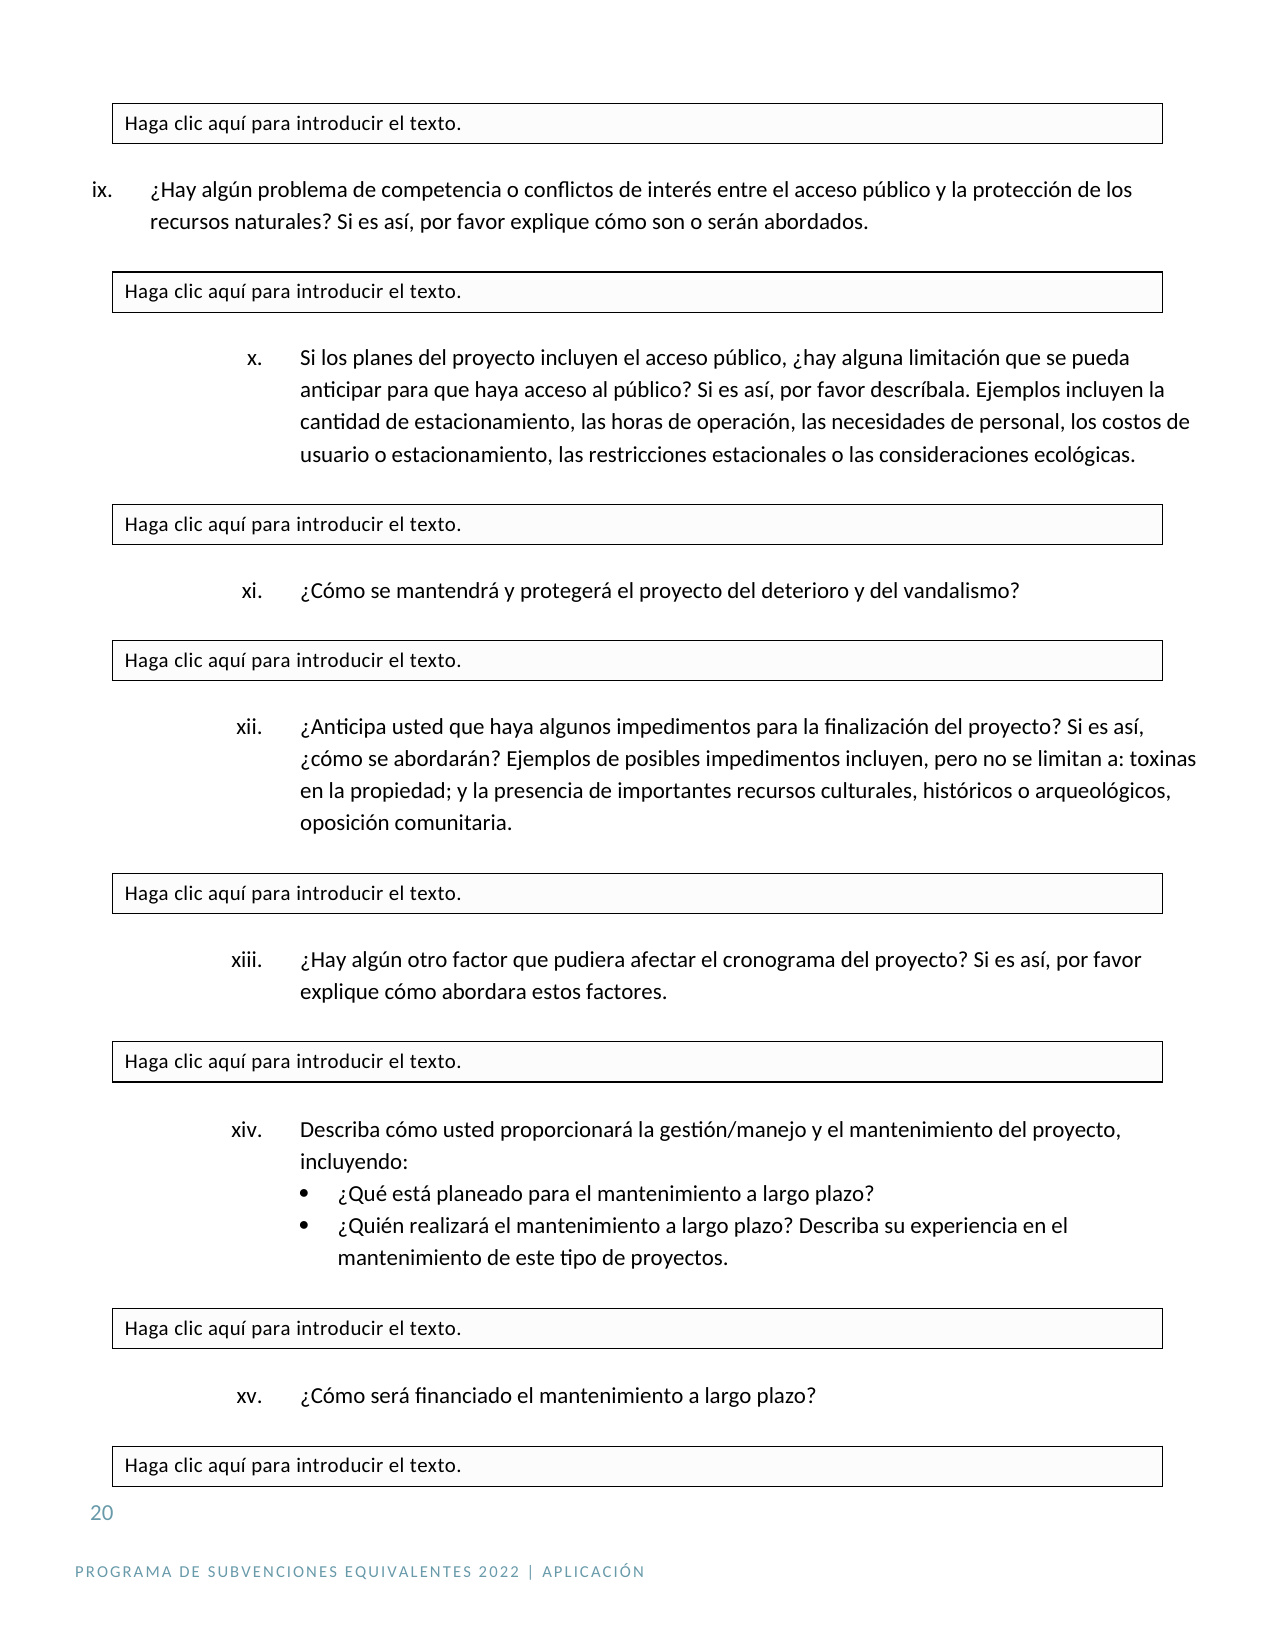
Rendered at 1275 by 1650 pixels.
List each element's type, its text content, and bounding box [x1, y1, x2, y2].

list ¿Hay algún otro factor que pudiera afectar el cronograma del proyecto? Si es así, por favor explique cómo abordara estos factores. [262, 945, 1200, 1005]
list Si los planes del proyecto incluyen el acceso público, ¿hay alguna limitación que se pueda anticipar para que haya acceso al público? Si es así, por favor descríbala. Ejemplos incluyen la cantidad de estacionamiento, las horas de operación, las necesidades de personal, los costos de usuario o estacionamiento, las restricciones estacionales o las consideraciones ecológicas. [262, 343, 1200, 468]
list ¿Qué está planeado para el mantenimiento a largo plazo? [300, 1179, 1170, 1207]
list ¿Quién realizará el mantenimiento a largo plazo? Describa su experiencia en el mantenimiento de este tipo de proyectos. [300, 1211, 1170, 1271]
list Describa cómo usted proporcionará la gestión/manejo y el mantenimiento del proyecto, incluyendo: [262, 1115, 1200, 1175]
list ¿Hay algún problema de competencia o conflictos de interés entre el acceso público y la protección de los recursos naturales? Si es así, por favor explique cómo son o serán abordados. [112, 175, 1170, 235]
list ¿Cómo será financiado el mantenimiento a largo plazo? [262, 1381, 1200, 1409]
list ¿Cómo se mantendrá y protegerá el proyecto del deterioro y del vandalismo? [262, 576, 1200, 604]
list ¿Anticipa usted que haya algunos impedimentos para la finalización del proyecto? Si es así, ¿cómo se abordarán? Ejemplos de posibles impedimentos incluyen, pero no se limitan a: toxinas en la propiedad; y la presencia de importantes recursos culturales, históricos o arqueológicos, oposición comunitaria. [262, 712, 1200, 837]
